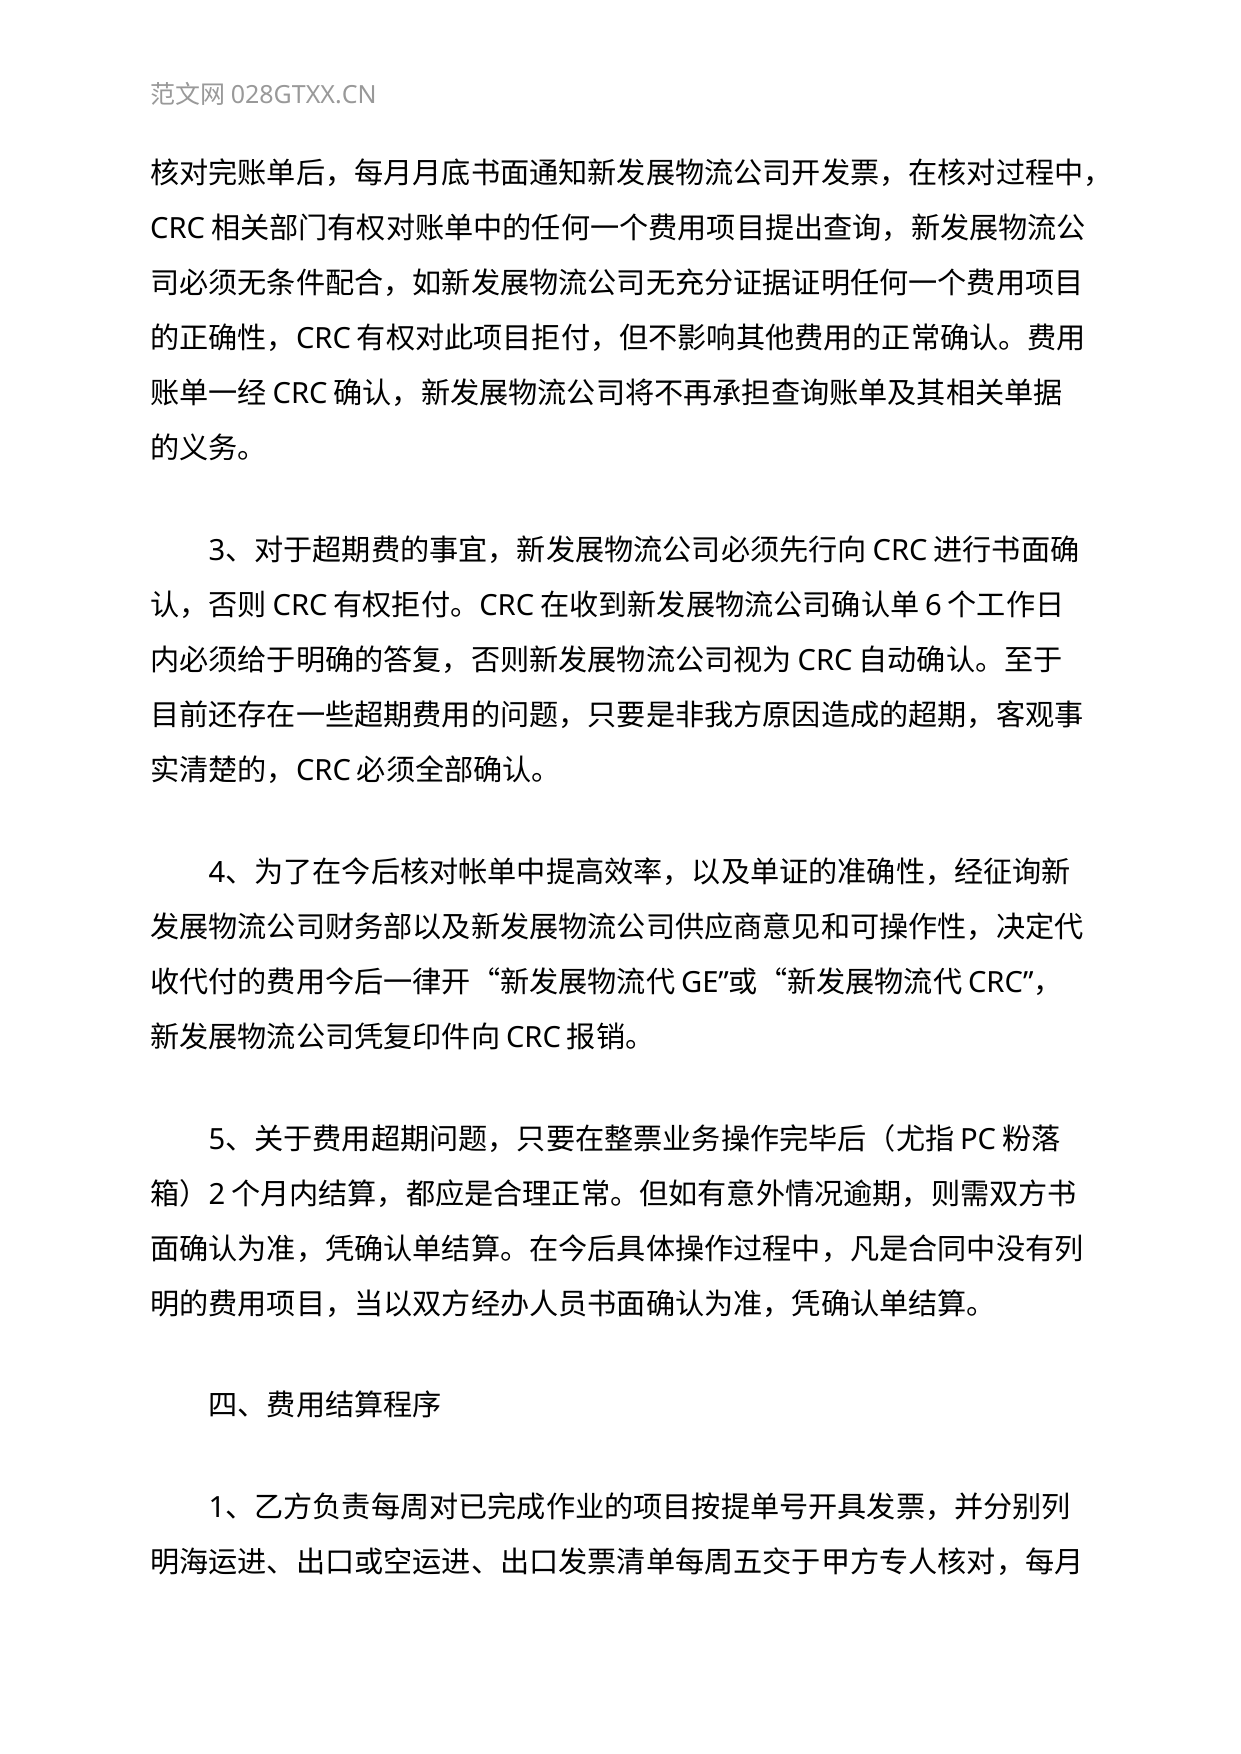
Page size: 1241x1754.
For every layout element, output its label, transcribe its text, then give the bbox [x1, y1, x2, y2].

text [150, 150, 1090, 467]
text 4、为了在今后核对帐单中提高效率，以及单证的准确性，经征询新发展物流公司财务部以及新发展物流公司供应商意见和可操作性，决定代收代付的费用今后一律开“新发展物流代GE”或“新发展物流代CRC”，新发展物流公司凭复印件向CRC报销。 [150, 848, 1090, 1056]
text 四、费用结算程序 [150, 1382, 1090, 1424]
text 3、对于超期费的事宜，新发展物流公司必须先行向CRC进行书面确认，否则CRC有权拒付。CRC在收到新发展物流公司确认单6个工作日内必须给于明确的答复，否则新发展物流公司视为CRC自动确认。至于目前还存在一些超期费用的问题，只要是非我方原因造成的超期，客观事实清楚的，CRC必须全部确认。 [150, 527, 1090, 789]
text 5、关于费用超期问题，只要在整票业务操作完毕后（尤指PC粉落箱）2个月内结算，都应是合理正常。但如有意外情况逾期，则需双方书面确认为准，凭确认单结算。在今后具体操作过程中，凡是合同中没有列明的费用项目，当以双方经办人员书面确认为准，凭确认单结算。 [150, 1115, 1090, 1322]
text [150, 1484, 1090, 1581]
